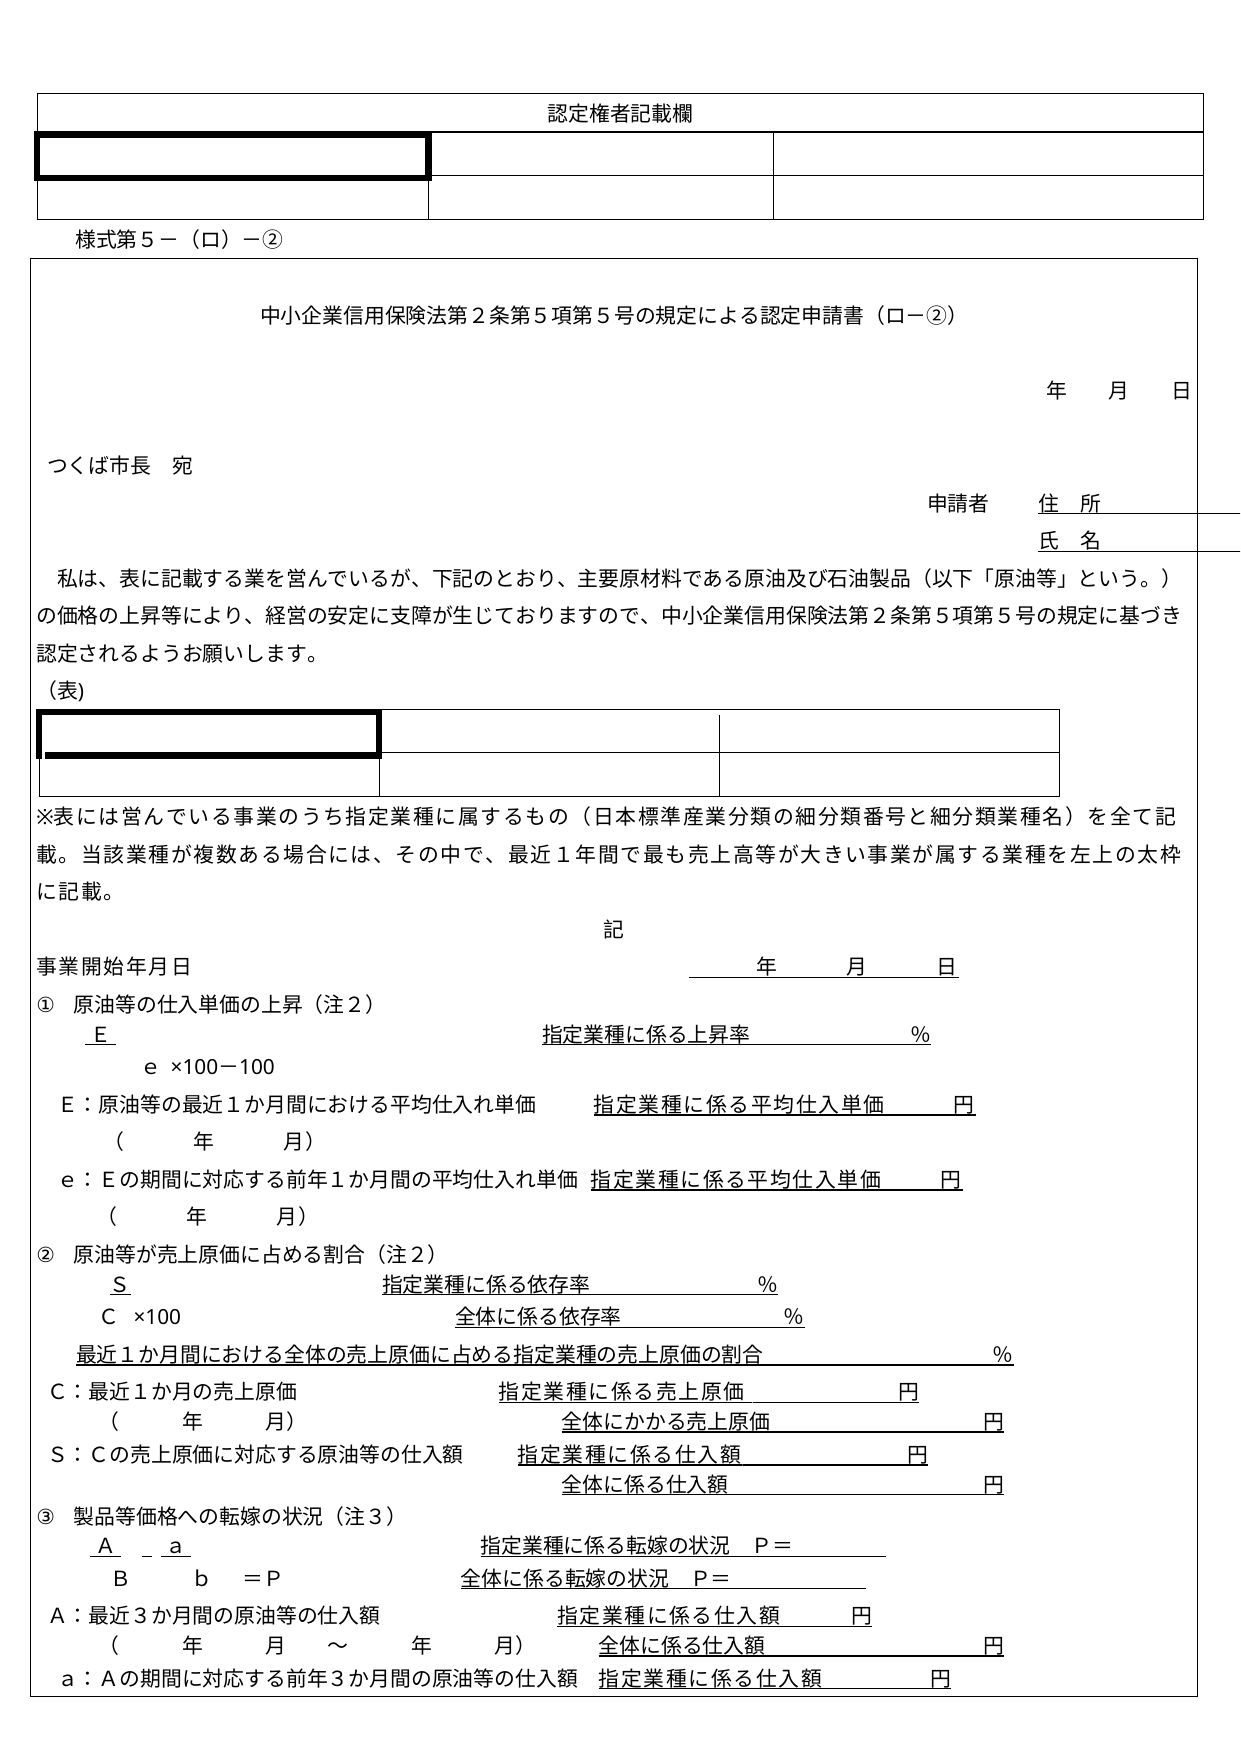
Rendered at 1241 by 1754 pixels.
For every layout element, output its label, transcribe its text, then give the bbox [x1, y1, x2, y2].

table_cell [774, 133, 1203, 175]
table_cell [40, 138, 425, 175]
table_cell [774, 176, 1203, 219]
table_cell [38, 181, 428, 219]
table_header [31, 259, 1197, 1696]
table_header 認定権者記載欄 [38, 94, 1203, 131]
table_cell [432, 133, 773, 175]
text 様式第５－（ロ）－② [75, 220, 1165, 257]
table_cell [429, 176, 773, 219]
